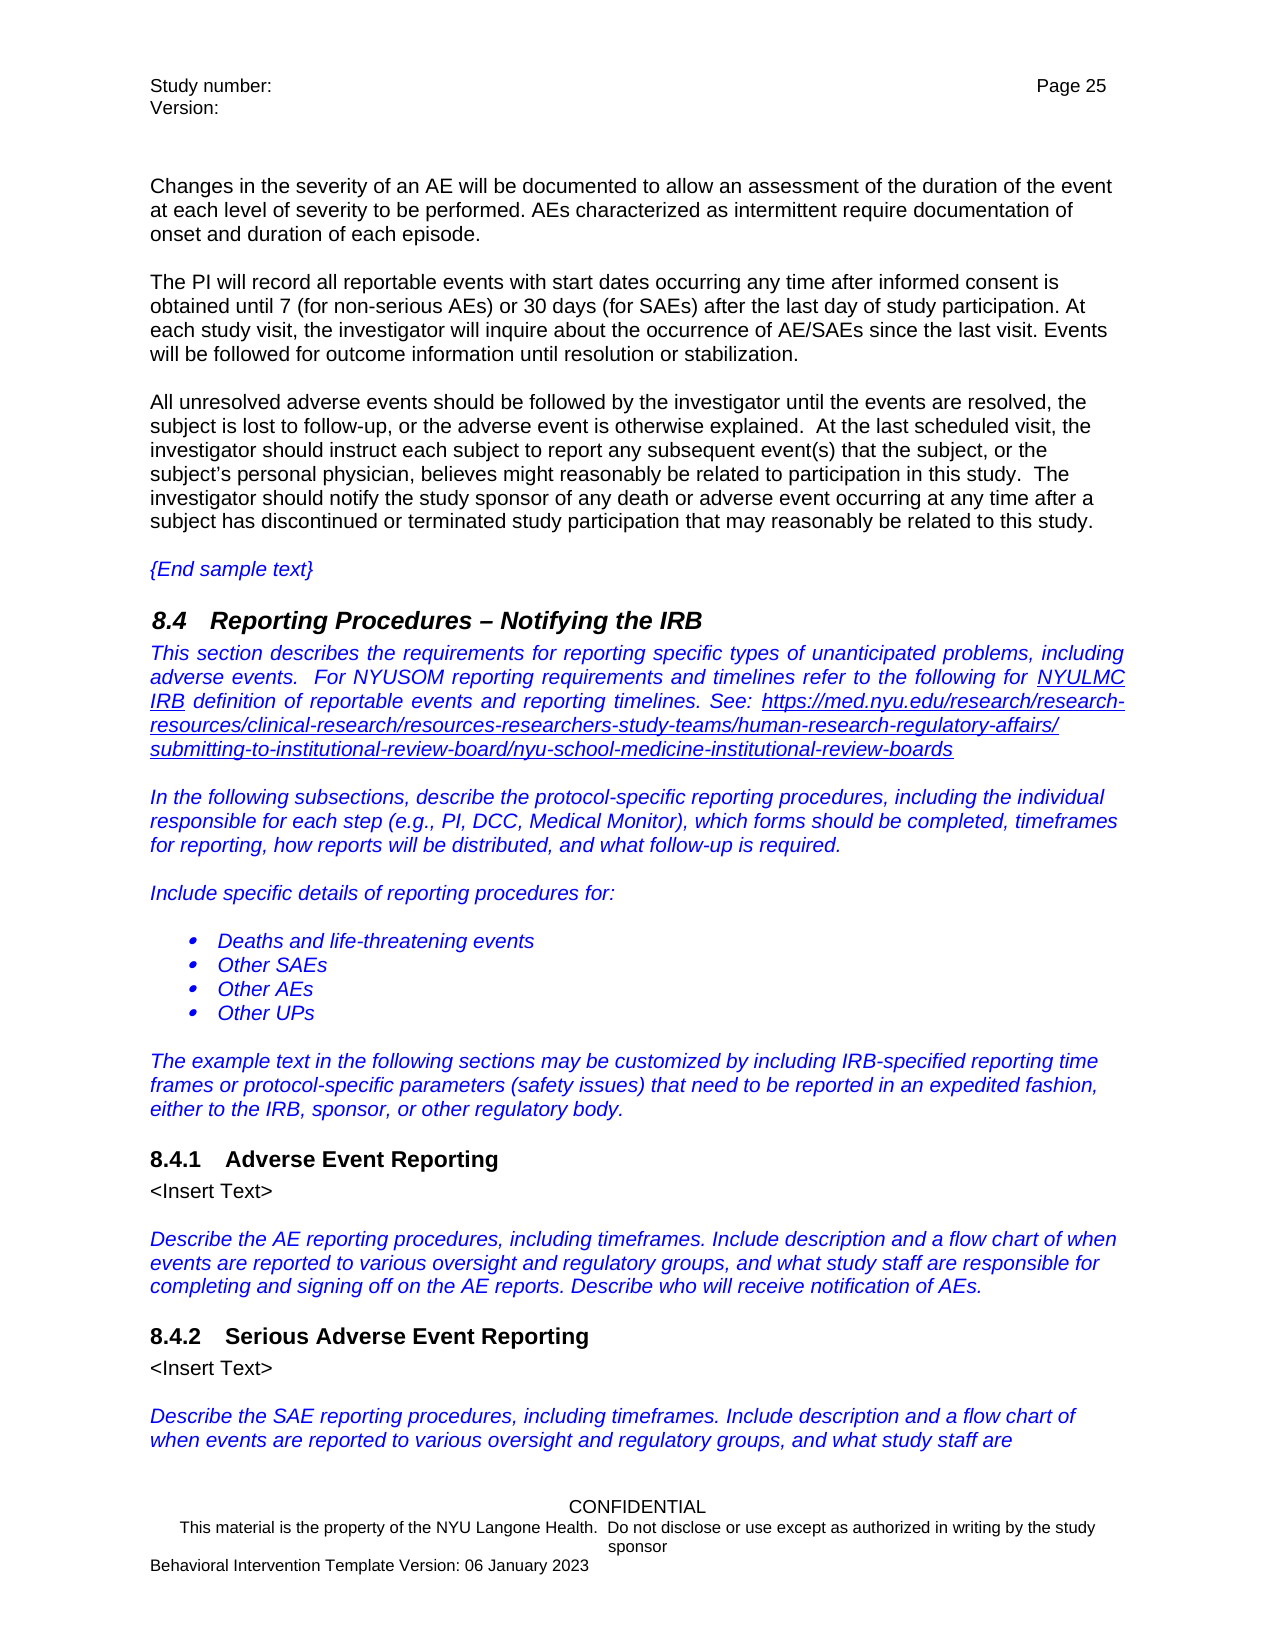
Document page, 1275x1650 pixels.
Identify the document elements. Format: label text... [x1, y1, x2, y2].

text Include specific details of reporting procedures for: [150, 881, 1125, 905]
text Describe the AE reporting procedures, including timeframes. Include description and a flow chart of when events are reported to various oversight and regulatory groups, and what study staff are responsible for completing and signing off on the AE reports. Describe who will receive notification of AEs. [150, 1226, 1125, 1298]
text <Insert Text> [150, 1178, 1125, 1202]
text In the following subsections, describe the protocol-specific reporting procedures, including the individual responsible for each step (e.g., PI, DCC, Medical Monitor), which forms should be completed, timeframes for reporting, how reports will be distributed, and what follow-up is required. [150, 785, 1125, 857]
subtitle Serious Adverse Event Reporting [150, 1323, 1125, 1349]
text Changes in the severity of an AE will be documented to allow an assessment of the duration of the event at each level of severity to be performed. AEs characterized as intermittent require documentation of onset and duration of each episode. [150, 174, 1125, 246]
list Other SAEs [187, 953, 1125, 977]
text {End sample text} [150, 557, 1125, 581]
subtitle Reporting Procedures – Notifying the IRB [152, 606, 1125, 635]
text This section describes the requirements for reporting specific types of unanticipated problems, including adverse events. For NYUSOM reporting requirements and timelines refer to the following for NYULMC IRB definition of reportable events and reporting timelines. See: https://med.nyu.edu/research/research-resources/clinical-research/resources-researchers-study-teams/human-research-regulatory-affairs/submitting-to-institutional-review-board/nyu-school-medicine-institutional-review-boards [150, 641, 1125, 761]
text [150, 1404, 1125, 1452]
list Other UPs [187, 1001, 1125, 1025]
text The example text in the following sections may be customized by including IRB-specified reporting time frames or protocol-specific parameters (safety issues) that need to be reported in an expedited fashion, either to the IRB, sponsor, or other regulatory body. [150, 1049, 1125, 1121]
text <Insert Text> [150, 1356, 1125, 1380]
text The PI will record all reportable events with start dates occurring any time after informed consent is obtained until 7 (for non-serious AEs) or 30 days (for SAEs) after the last day of study participation. At each study visit, the investigator will inquire about the occurrence of AE/SAEs since the last visit. Events will be followed for outcome information until resolution or stabilization. [150, 270, 1125, 366]
list Deaths and life-threatening events [187, 929, 1125, 953]
text All unresolved adverse events should be followed by the investigator until the events are resolved, the subject is lost to follow-up, or the adverse event is otherwise explained. At the last scheduled visit, the investigator should instruct each subject to report any subsequent event(s) that the subject, or the subject’s personal physician, believes might reasonably be related to participation in this study. The investigator should notify the study sponsor of any death or adverse event occurring at any time after a subject has discontinued or terminated study participation that may reasonably be related to this study. [150, 389, 1125, 533]
subtitle Adverse Event Reporting [150, 1146, 1125, 1172]
list Other AEs [187, 977, 1125, 1001]
